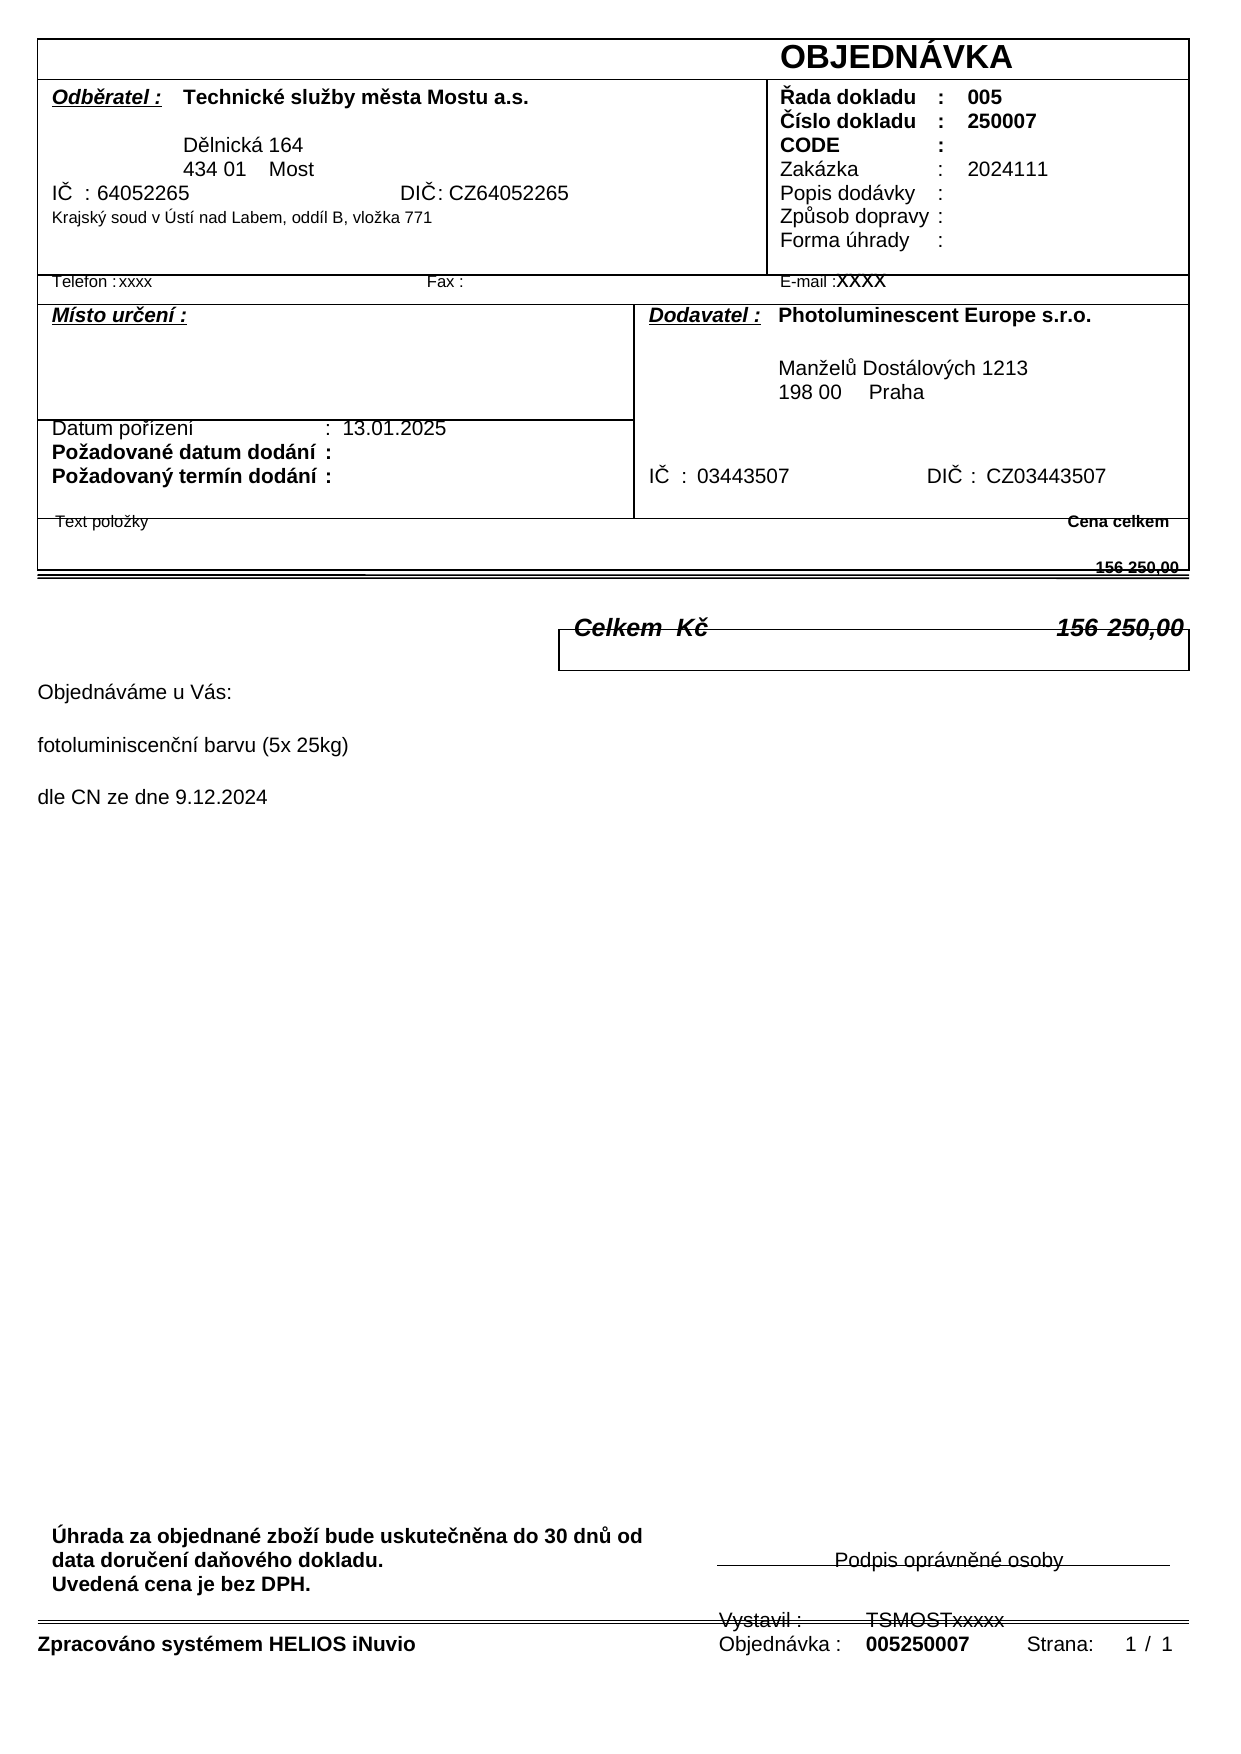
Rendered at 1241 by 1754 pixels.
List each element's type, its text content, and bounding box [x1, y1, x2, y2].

text 434 01 Most Zakázka : 2024111 [37, 156, 1203, 180]
text Objednáváme u Vás: [37, 680, 1203, 704]
text 156 250,00 [37, 558, 1203, 577]
text Dělnická 164 CODE : [37, 132, 1203, 156]
text Vystavil : TSMOSTxxxxx [37, 1608, 1203, 1632]
text Text položky Cena celkem [37, 512, 1203, 531]
text dle CN ze dne 9.12.2024 [37, 785, 1203, 809]
text Zpracováno systémem HELIOS iNuvio Objednávka : 005250007 Strana: 1 / 1 [37, 1632, 1203, 1656]
text data doručení daňového dokladu. Podpis oprávněné osoby [37, 1548, 1203, 1572]
text Požadovaný termín dodání : IČ : 03443507 DIČ : CZ03443507 [37, 463, 1203, 487]
text Manželů Dostálových 1213 [37, 356, 1203, 380]
text Telefon : xxxx Fax : E-mail :xxxx [37, 264, 1203, 293]
text Krajský soud v Ústí nad Labem, oddíl B, vložka 771 Způsob dopravy : [37, 204, 1203, 228]
text fotoluminiscenční barvu (5x 25kg) [37, 732, 1203, 756]
text Celkem Kč 156 250,00 [37, 613, 1203, 641]
text Datum pořízení : 13.01.2025 [37, 416, 1203, 439]
text Uvedená cena je bez DPH. [37, 1572, 1203, 1596]
text Úhrada za objednané zboží bude uskutečněna do 30 dnů od [37, 1524, 1203, 1548]
text Místo určení : Dodavatel : Photoluminescent Europe s.r.o. [37, 303, 1203, 327]
text Odběratel : Technické služby města Mostu a.s. Řada dokladu : 005 [37, 84, 1203, 108]
text IČ : 64052265 DIČ : CZ64052265 Popis dodávky : [37, 180, 1203, 204]
text Forma úhrady : [37, 228, 1203, 252]
text 198 00 Praha [37, 380, 1203, 404]
text Požadované datum dodání : [37, 439, 1203, 463]
text OBJEDNÁVKA [37, 37, 1203, 76]
text Číslo dokladu : 250007 [37, 108, 1203, 132]
